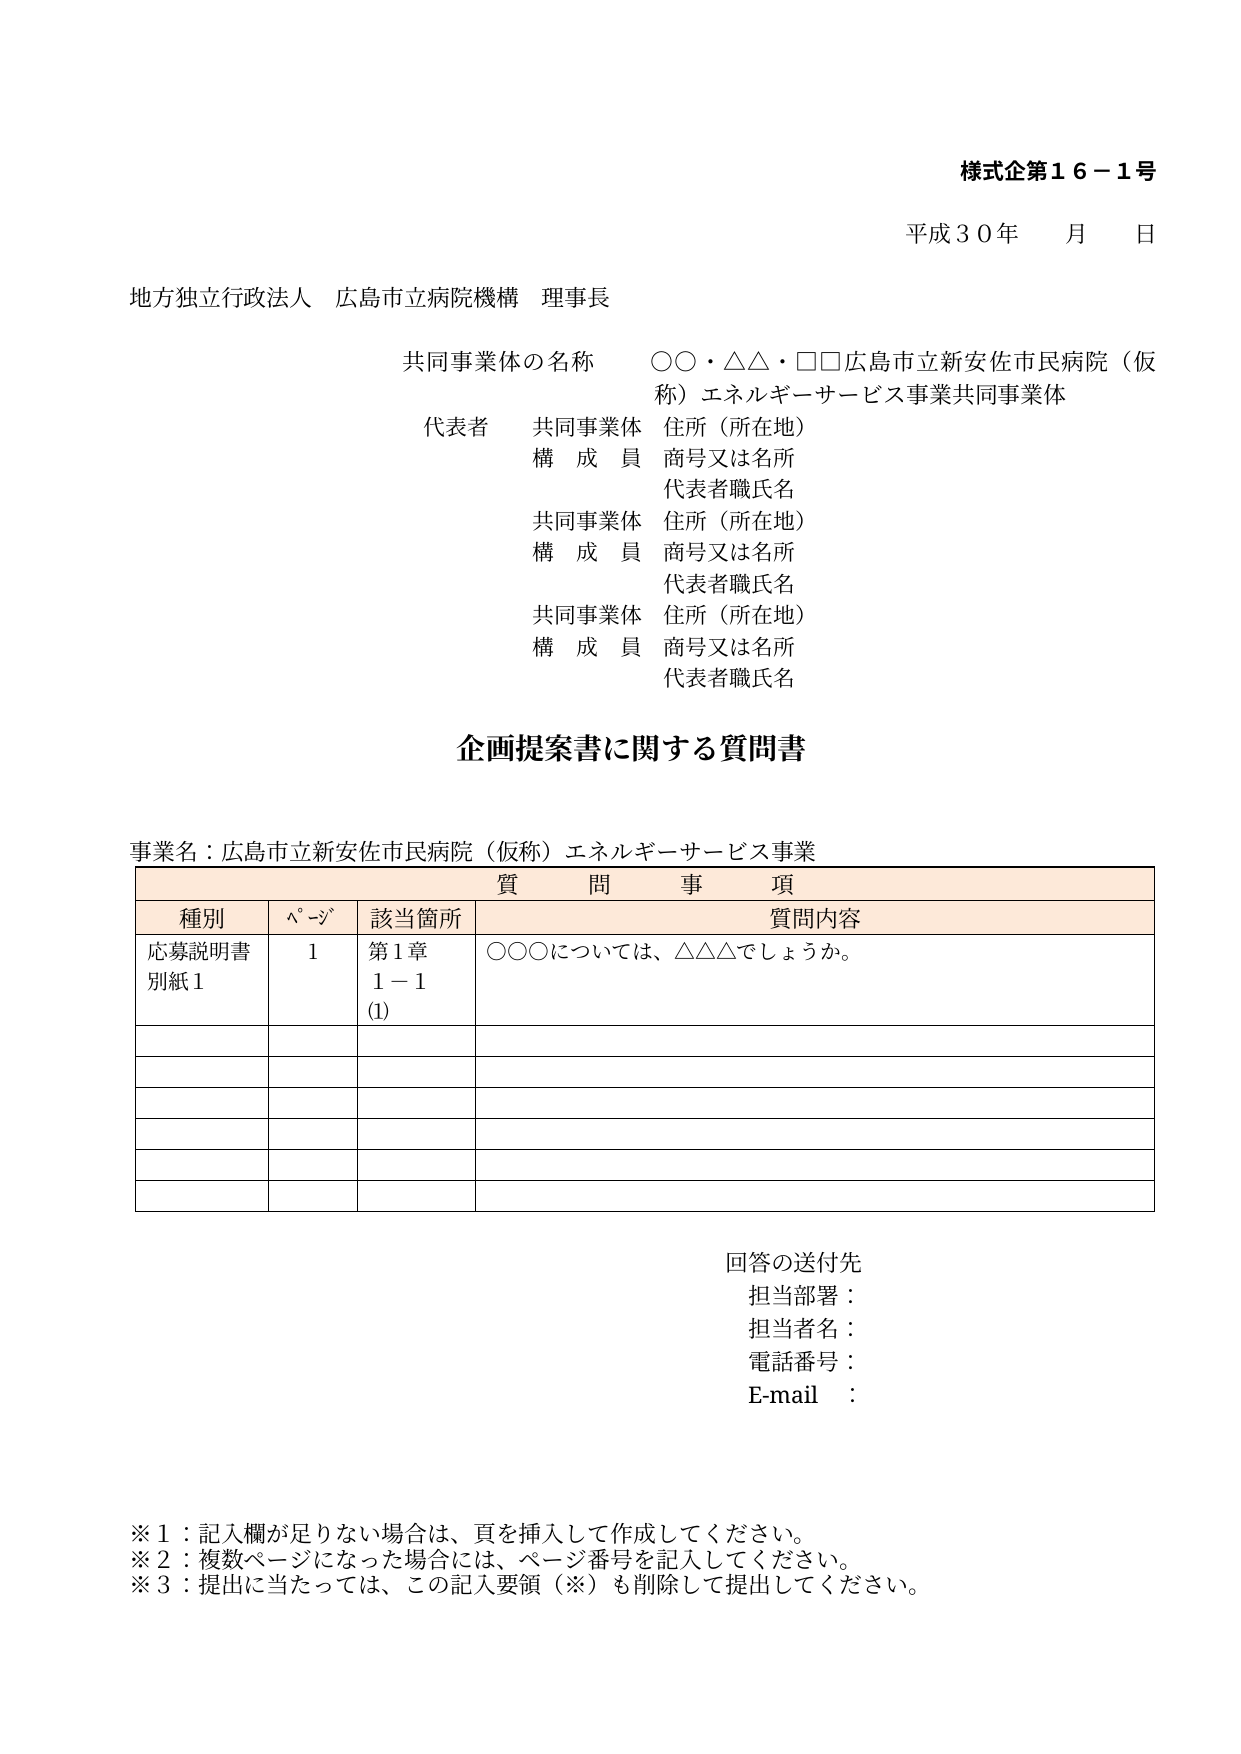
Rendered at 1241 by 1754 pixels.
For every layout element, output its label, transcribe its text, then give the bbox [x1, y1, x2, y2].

table_cell [269, 1088, 357, 1118]
text 構 成 員 商号又は名所 [357, 441, 1157, 473]
table_cell [476, 1026, 1154, 1056]
text 回答の送付先 [106, 1245, 1157, 1278]
text 担当者名： [106, 1311, 1157, 1344]
table_cell [269, 1181, 357, 1211]
text ※２：複数ページになった場合には、ページ番号を記入してください。 [129, 1549, 1157, 1574]
text 代表者 共同事業体 住所（所在地） [357, 410, 1157, 441]
table_cell [358, 1150, 475, 1180]
table_cell [269, 1057, 357, 1087]
table_cell [476, 1057, 1154, 1087]
text 企画提案書に関する質問書 [106, 726, 1157, 768]
table_cell [136, 1150, 268, 1180]
table_cell [476, 1088, 1154, 1118]
text ※３：提出に当たっては、この記入要領（※）も削除して提出してください。 [129, 1574, 1157, 1599]
text 担当部署： [106, 1278, 1157, 1311]
table_cell ﾍﾟｰｼﾞ [269, 901, 357, 934]
table_cell ○○○については、△△△でしょうか。 [476, 935, 1154, 1025]
table_cell 1 [269, 935, 357, 1025]
table_cell [269, 1026, 357, 1056]
table_header 質 問 事 項 [136, 868, 1154, 900]
text 共同事業体の名称 ○○・△△・□□広島市立新安佐市民病院（仮称）エネルギーサービス事業共同事業体 [402, 344, 1157, 410]
text 様式企第１６－１号 [106, 154, 1157, 186]
text 電話番号： [106, 1344, 1157, 1377]
text 構 成 員 商号又は名所 [357, 630, 1157, 661]
table_cell 該当箇所 [358, 901, 475, 934]
text E-mail ： [106, 1377, 1157, 1410]
table_cell 第1章 １－１ ⑴ [358, 935, 475, 1025]
text ※１：記入欄が足りない場合は、頁を挿入して作成してください。 [129, 1516, 1157, 1549]
table_cell [136, 1026, 268, 1056]
table_cell 質問内容 [476, 901, 1154, 934]
table_cell 種別 [136, 901, 268, 934]
table_cell [269, 1150, 357, 1180]
table_cell [476, 1181, 1154, 1211]
table_cell [358, 1026, 475, 1056]
table_cell [269, 1119, 357, 1149]
text 事業名：広島市立新安佐市民病院（仮称）エネルギーサービス事業 [106, 833, 1157, 866]
text 平成３０年 月 日 [106, 216, 1157, 248]
text 代表者職氏名 [357, 473, 1157, 504]
table_cell [136, 1181, 268, 1211]
table_cell [358, 1119, 475, 1149]
table_cell [476, 1150, 1154, 1180]
table_cell [358, 1181, 475, 1211]
text 構 成 員 商号又は名所 [357, 536, 1157, 567]
table_cell [358, 1057, 475, 1087]
table_cell 応募説明書 別紙１ [136, 935, 268, 1025]
text 代表者職氏名 [357, 661, 1157, 693]
table_cell [358, 1088, 475, 1118]
text 共同事業体 住所（所在地） [357, 598, 1157, 630]
table_cell [476, 1119, 1154, 1149]
text 地方独立行政法人 広島市立病院機構 理事長 [106, 280, 1157, 313]
table_cell [136, 1057, 268, 1087]
text 代表者職氏名 [357, 567, 1157, 598]
table_cell [136, 1088, 268, 1118]
table_cell [136, 1119, 268, 1149]
text 共同事業体 住所（所在地） [357, 504, 1157, 536]
